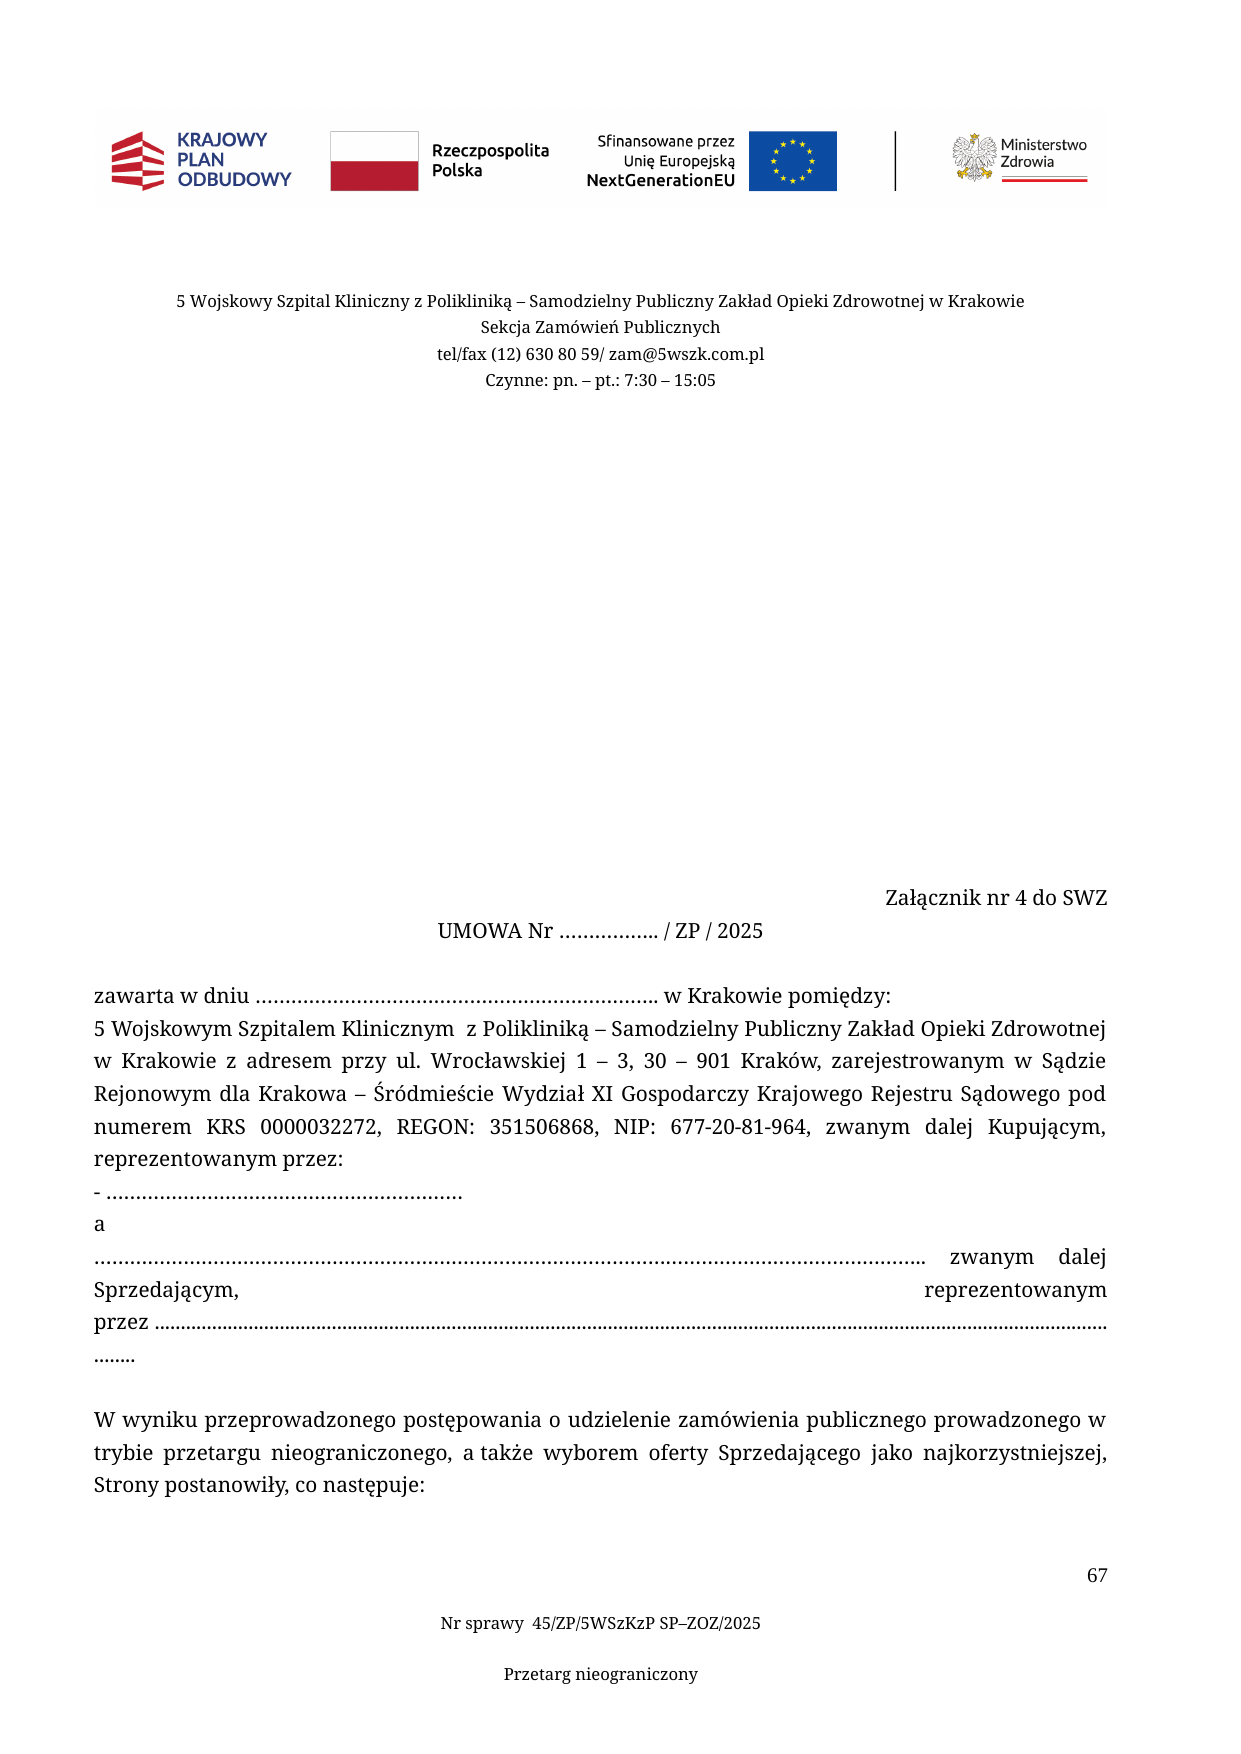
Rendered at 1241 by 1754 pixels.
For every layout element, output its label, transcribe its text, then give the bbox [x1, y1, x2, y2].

text a [94, 1209, 1107, 1238]
text ………………………………………………………………………………………………………………………….. zwanym dalej Sprzedającym, reprezentowanym przez ............................................................................................................................................................................................... [94, 1242, 1107, 1368]
text - …………………………………………………… [94, 1177, 1107, 1205]
text zawarta w dniu ………………………………………………………….. w Krakowie pomiędzy: [94, 981, 1107, 1010]
picture [93, 107, 1108, 209]
text W wyniku przeprowadzonego postępowania o udzielenie zamówienia publicznego prowadzonego w trybie przetargu nieograniczonego, a także wyborem oferty Sprzedającego jako najkorzystniejszej, Strony postanowiły, co następuje: [94, 1405, 1107, 1499]
text 5 Wojskowym Szpitalem Klinicznym z Polikliniką – Samodzielny Publiczny Zakład Opieki Zdrowotnej w Krakowie z adresem przy ul. Wrocławskiej 1 – 3, 30 – 901 Kraków, zarejestrowanym w Sądzie Rejonowym dla Krakowa – Śródmieście Wydział XI Gospodarczy Krajowego Rejestru Sądowego pod numerem KRS 0000032272, REGON: 351506868, NIP: 677-20-81-964, zwanym dalej Kupującym, reprezentowanym przez: [94, 1014, 1107, 1173]
text UMOWA Nr …………….. / ZP / 2025 [94, 916, 1107, 944]
text Załącznik nr 4 do SWZ [94, 883, 1107, 912]
